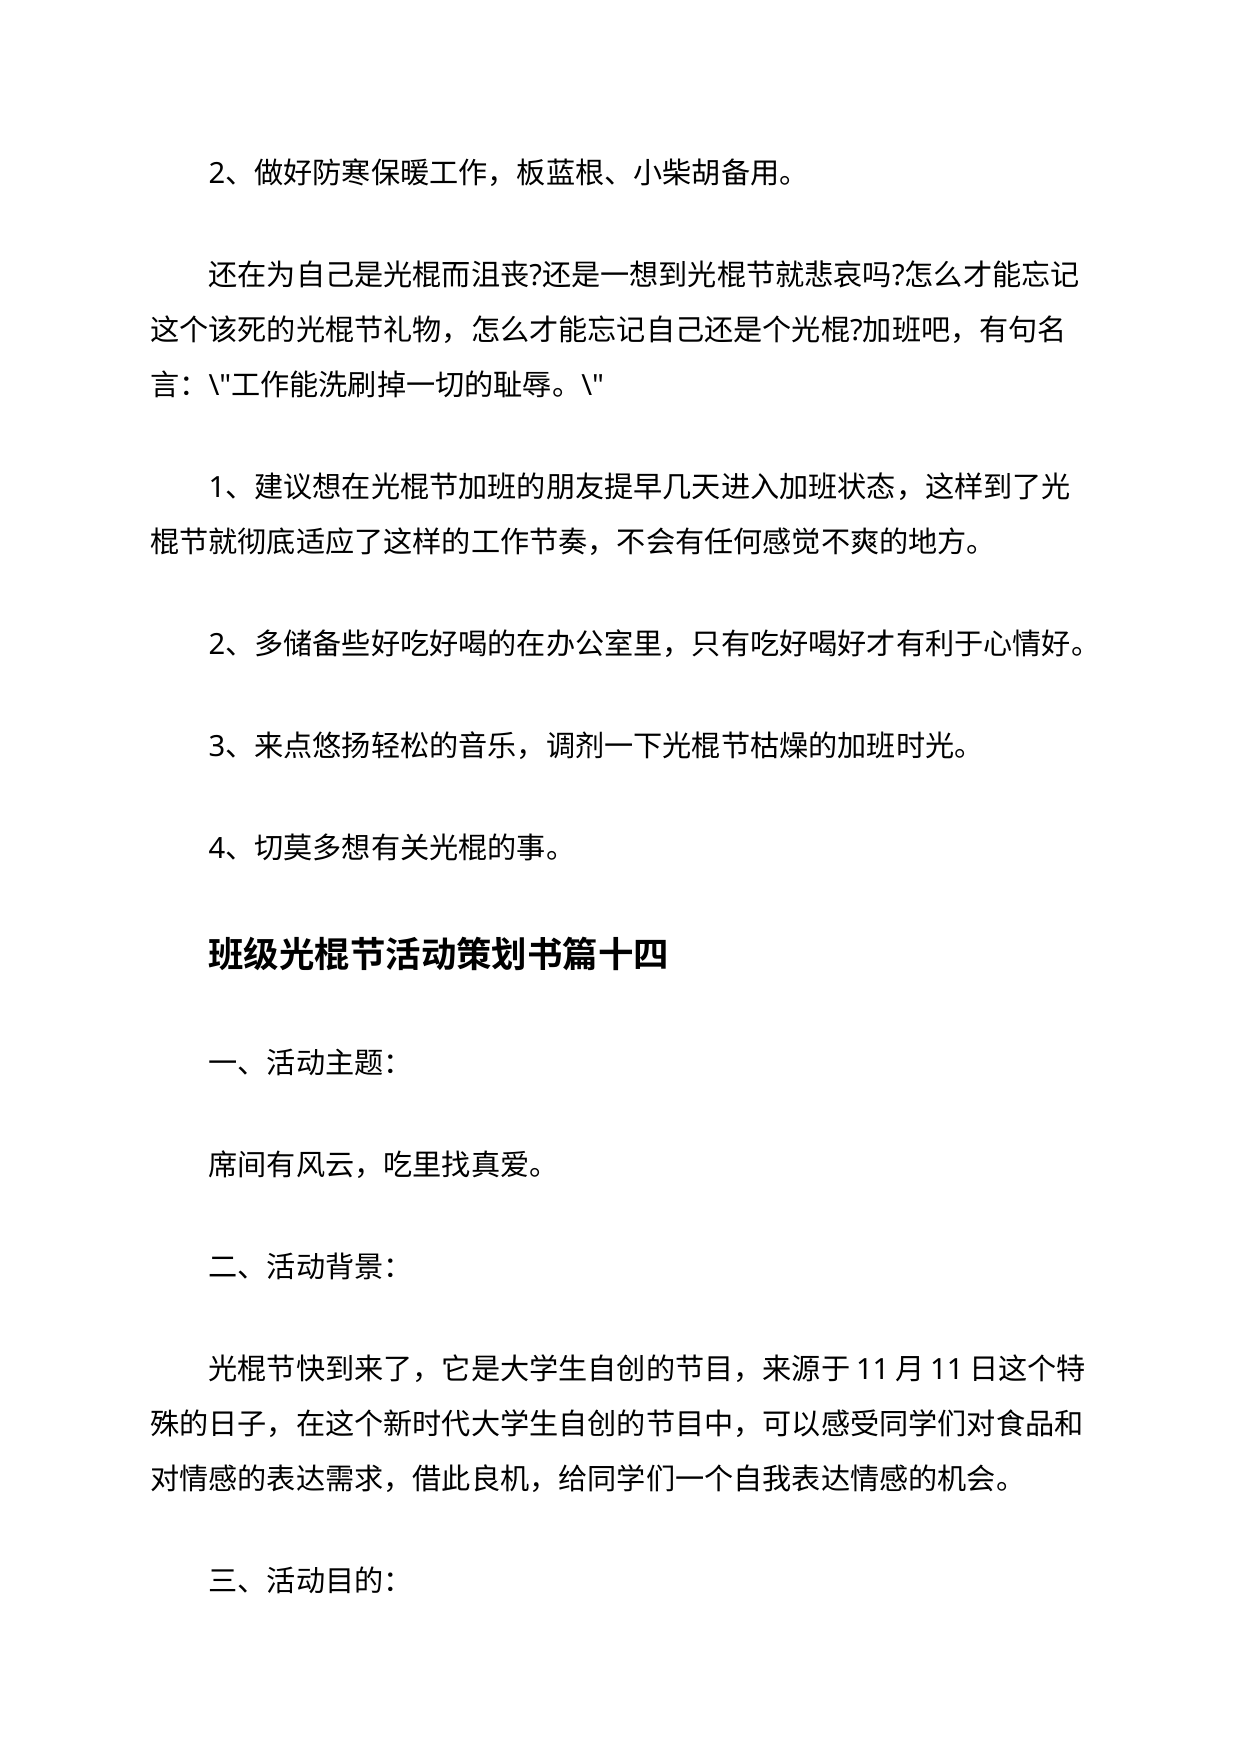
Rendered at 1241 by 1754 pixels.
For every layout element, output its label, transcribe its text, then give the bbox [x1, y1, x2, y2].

text 一、活动主题： [150, 1040, 1090, 1082]
text 3、来点悠扬轻松的音乐，调剂一下光棍节枯燥的加班时光。 [150, 723, 1090, 765]
text 2、多储备些好吃好喝的在办公室里，只有吃好喝好才有利于心情好。 [150, 621, 1090, 663]
text 三、活动目的： [150, 1557, 1090, 1599]
text 1、建议想在光棍节加班的朋友提早几天进入加班状态，这样到了光棍节就彻底适应了这样的工作节奏，不会有任何感觉不爽的地方。 [150, 464, 1090, 561]
text 班级光棍节活动策划书篇十四 [150, 927, 1090, 978]
text 还在为自己是光棍而沮丧?还是一想到光棍节就悲哀吗?怎么才能忘记这个该死的光棍节礼物，怎么才能忘记自己还是个光棍?加班吧，有句名言：\"工作能洗刷掉一切的耻辱。\" [150, 252, 1090, 404]
text 席间有风云，吃里找真爱。 [150, 1142, 1090, 1184]
text 4、切莫多想有关光棍的事。 [150, 825, 1090, 867]
text 2、做好防寒保暖工作，板蓝根、小柴胡备用。 [150, 150, 1090, 192]
text 光棍节快到来了，它是大学生自创的节目，来源于11月11日这个特殊的日子，在这个新时代大学生自创的节目中，可以感受同学们对食品和对情感的表达需求，借此良机，给同学们一个自我表达情感的机会。 [150, 1345, 1090, 1498]
text 二、活动背景： [150, 1244, 1090, 1286]
